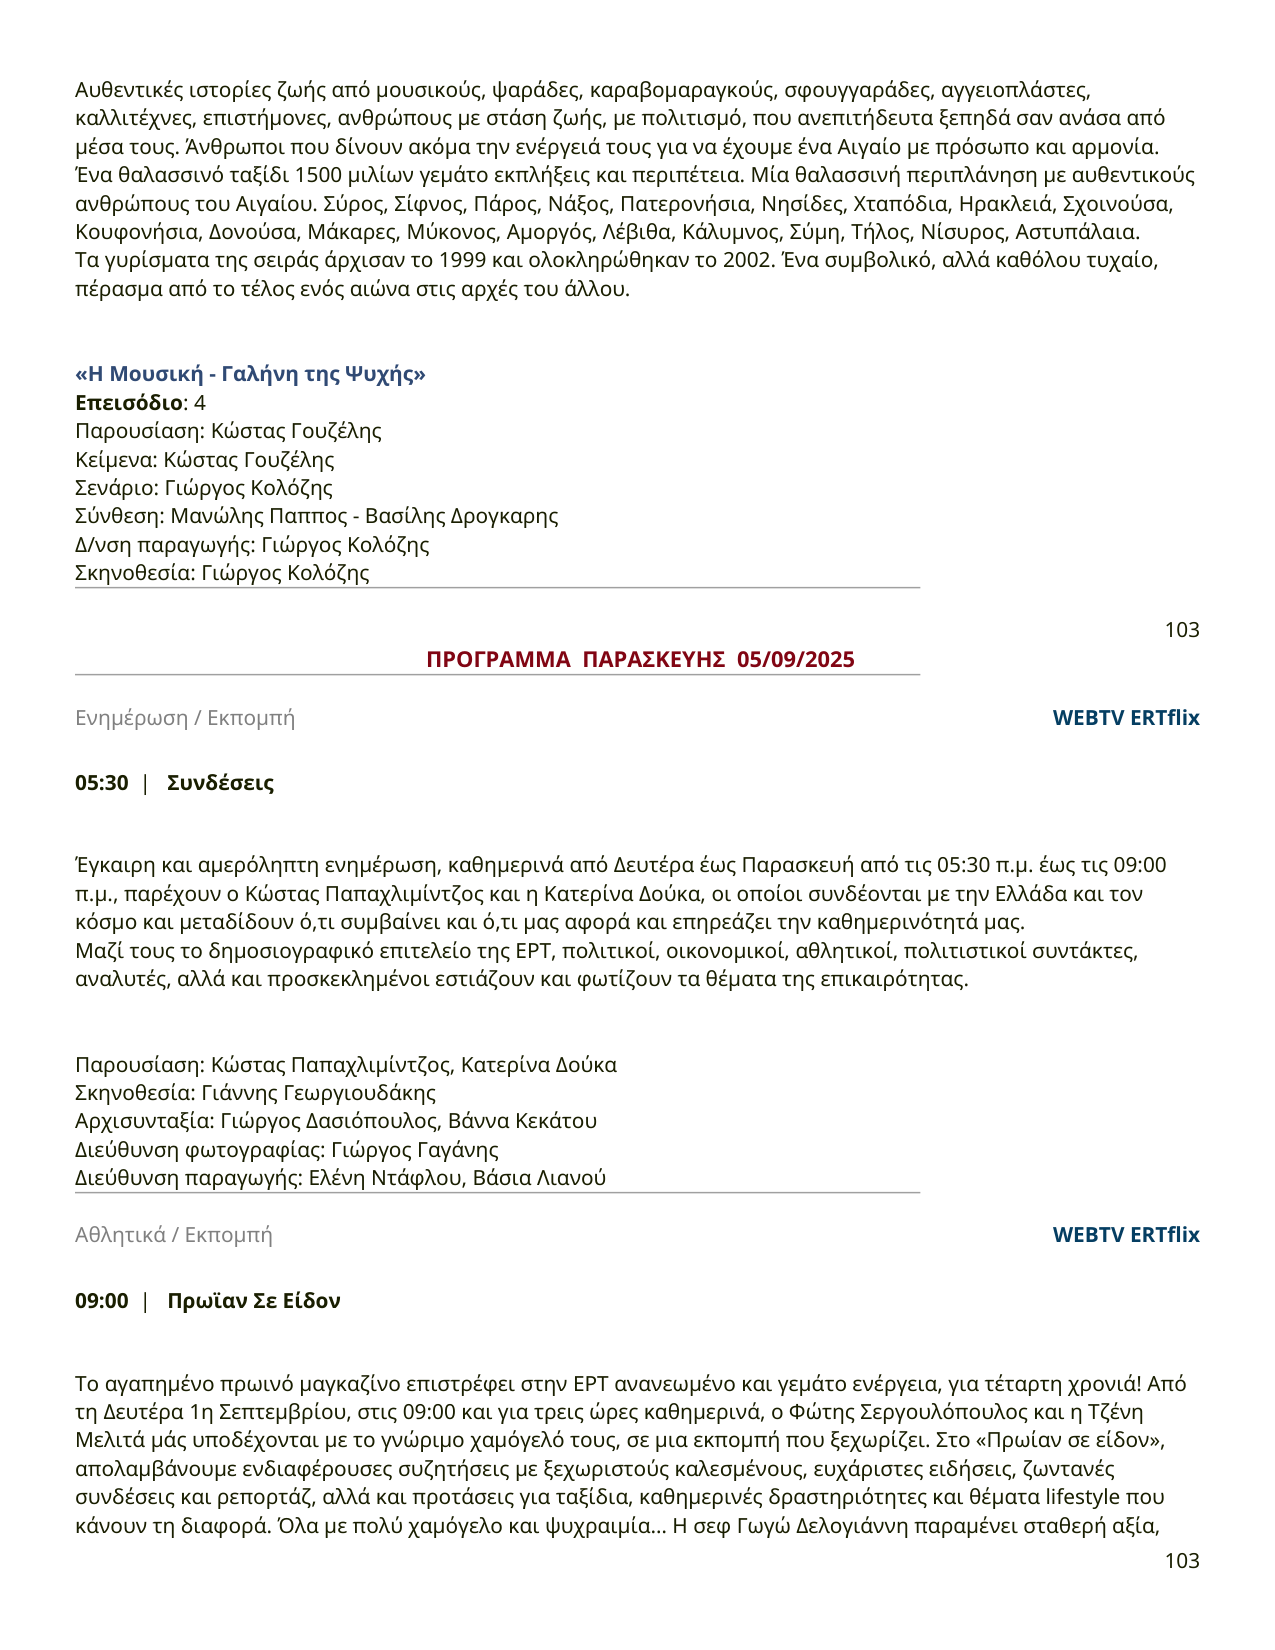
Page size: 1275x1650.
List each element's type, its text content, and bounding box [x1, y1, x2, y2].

text ΠΡΟΓΡΑΜΜΑ ΠΑΡΑΣΚΕΥΗΣ 05/09/2025 [75, 644, 1200, 674]
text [75, 1369, 1200, 1539]
table_header Αθλητικά / Εκπομπή [75, 1221, 637, 1249]
text Παρουσίαση: Κώστας Παπαχλιμίντζος, Κατερίνα Δούκα Σκηνοθεσία: Γιάννης Γεωργιουδάκης Αρχισυνταξία: Γιώργος Δασιόπουλος, Βάννα Κεκάτου Διεύθυνση φωτογραφίας: Γιώργος Γαγάνης Διεύθυνση παραγωγής: Ελένη Ντάφλου, Βάσια Λιανού [75, 993, 1200, 1192]
text «Η Μουσική - Γαλήνη της Ψυχής» Eπεισόδιο: 4 Παρουσίαση: Κώστας Γουζέλης Κείμενα: Κώστας Γουζέλης Σενάριο: Γιώργος Κολόζης Σύνθεση: Μανώλης Παππος - Βασίλης Δρογκαρης Δ/νση παραγωγής: Γιώργος Κολόζης Σκηνοθεσία: Γιώργος Κολόζης [75, 302, 1200, 587]
table_header WEBTV ERTflix [638, 1221, 1200, 1249]
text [75, 75, 1200, 302]
text Έγκαιρη και αμερόληπτη ενημέρωση, καθημερινά από Δευτέρα έως Παρασκευή από τις 05:30 π.μ. έως τις 09:00 π.μ., παρέχουν ο Κώστας Παπαχλιμίντζος και η Κατερίνα Δούκα, οι οποίοι συνδέονται με την Ελλάδα και τον κόσμο και μεταδίδουν ό,τι συμβαίνει και ό,τι μας αφορά και επηρεάζει την καθημερινότητά μας. Μαζί τους το δημοσιογραφικό επιτελείο της ΕΡΤ, πολιτικοί, οικονομικοί, αθλητικοί, πολιτιστικοί συντάκτες, αναλυτές, αλλά και προσκεκλημένοι εστιάζουν και φωτίζουν τα θέματα της επικαιρότητας. [75, 851, 1200, 993]
table_header Ενημέρωση / Εκπομπή [75, 703, 637, 731]
text 05:30 | Συνδέσεις [75, 731, 1200, 826]
table_header WEBTV ERTflix [638, 703, 1200, 731]
text 09:00 | Πρωϊαν Σε Είδον [75, 1249, 1200, 1344]
